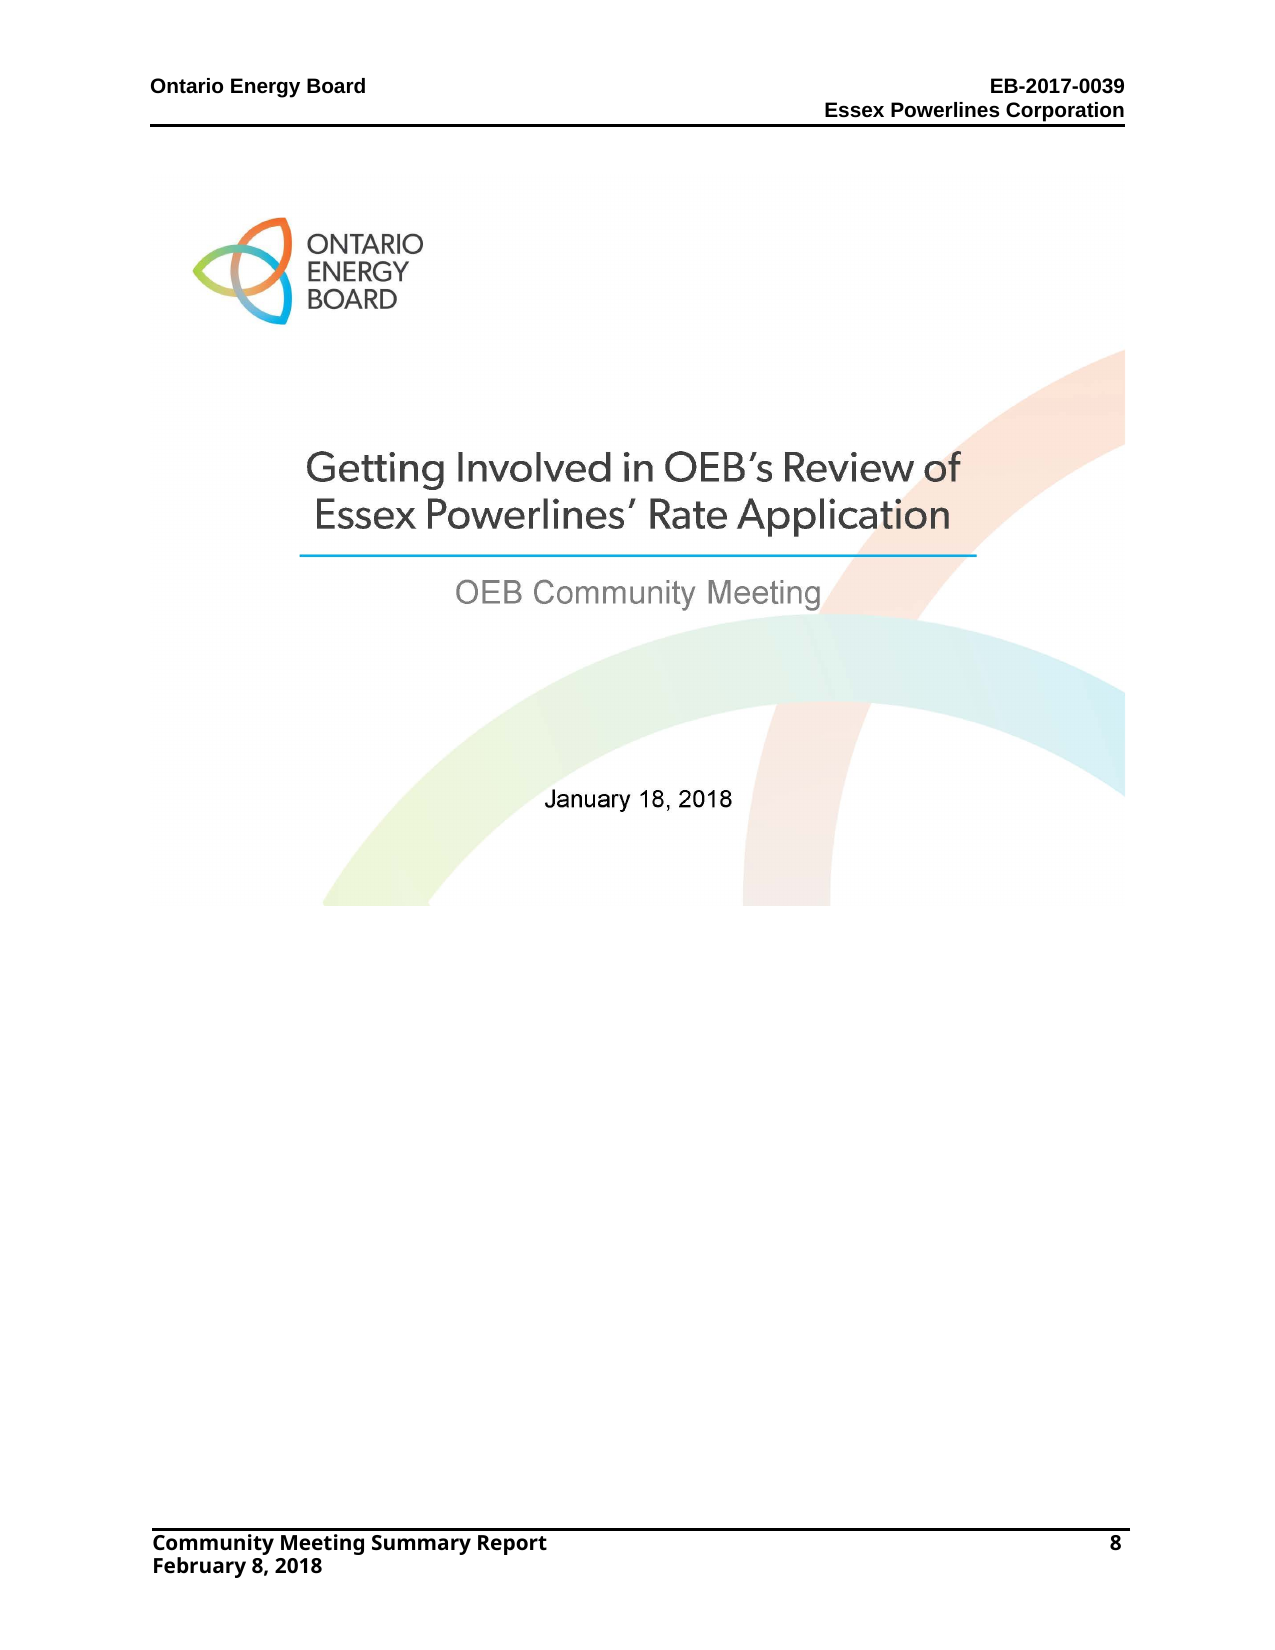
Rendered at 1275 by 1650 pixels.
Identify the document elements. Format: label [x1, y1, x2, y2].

picture [150, 174, 1125, 906]
